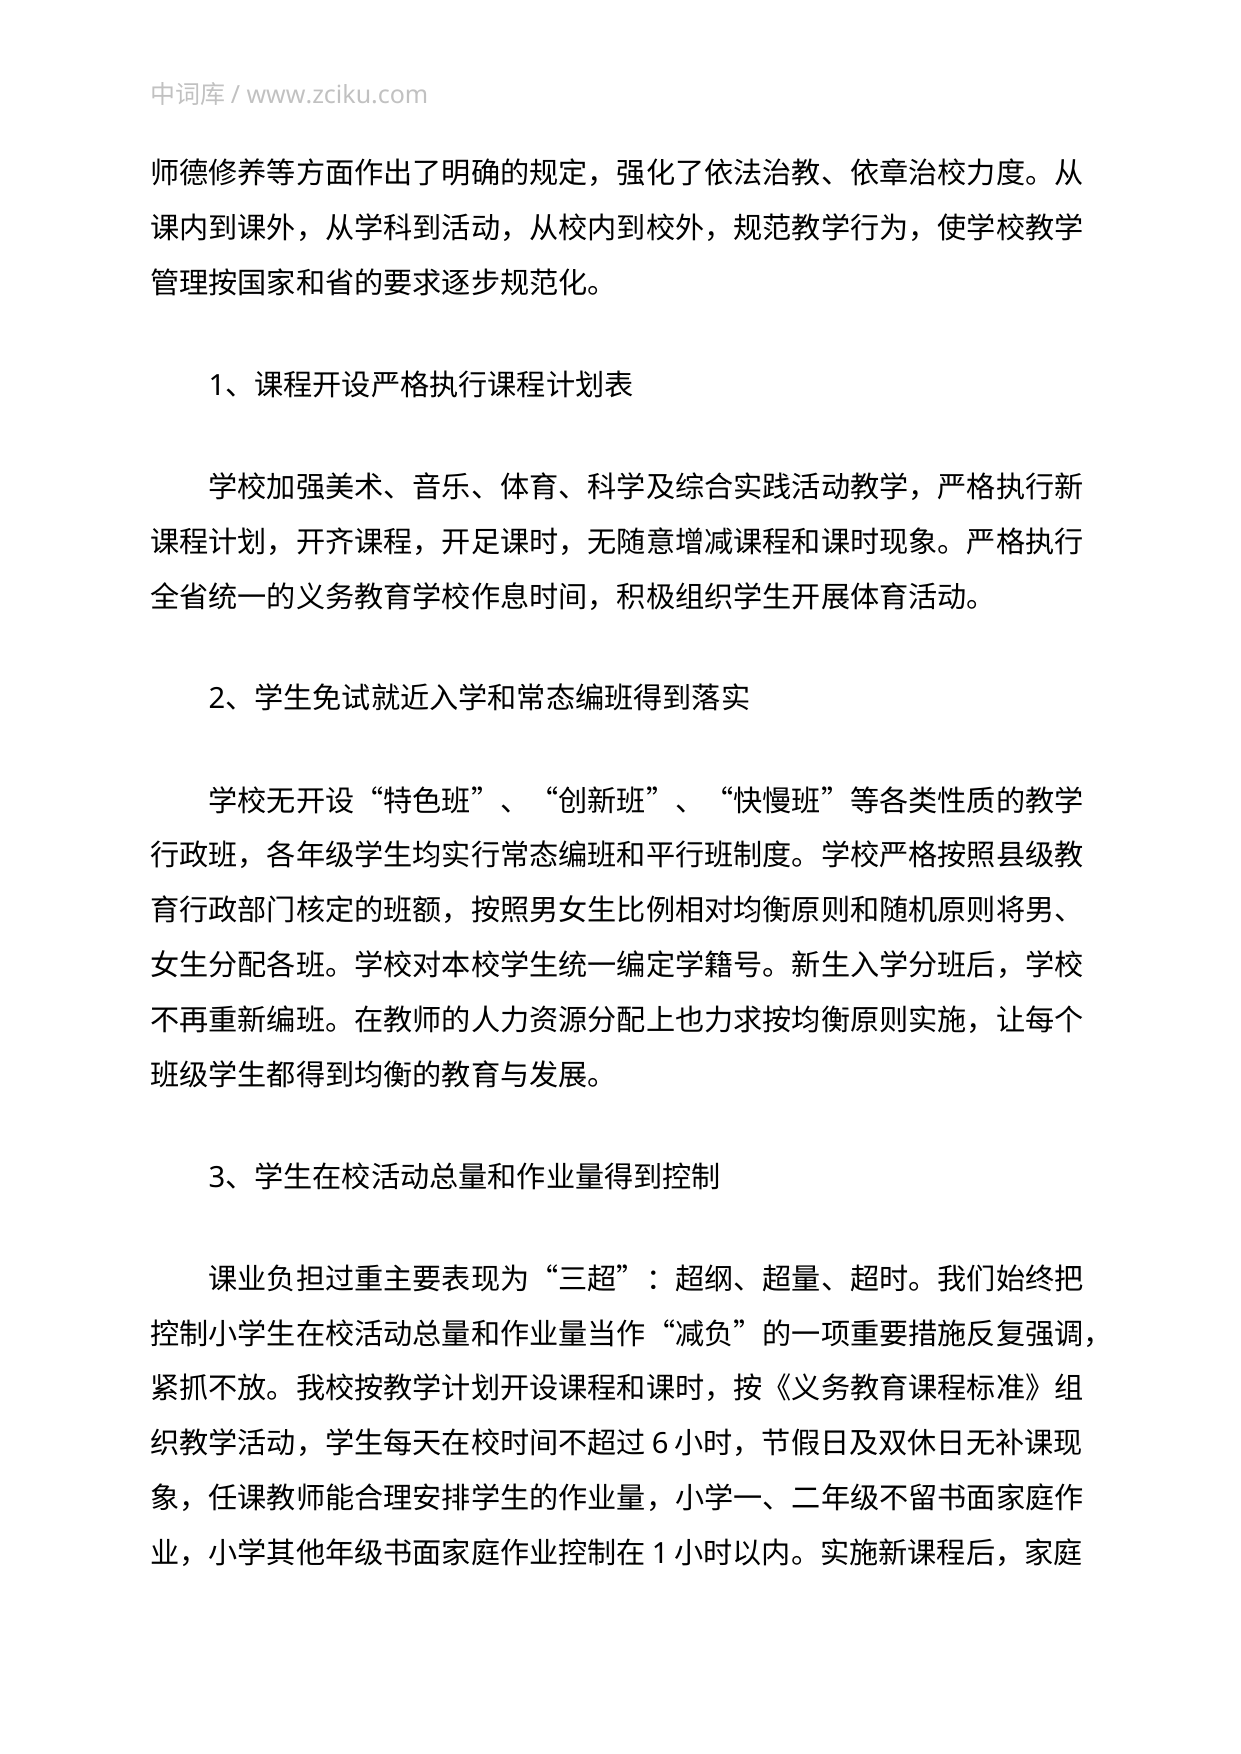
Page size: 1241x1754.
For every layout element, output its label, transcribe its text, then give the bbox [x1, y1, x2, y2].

text 2、学生免试就近入学和常态编班得到落实 [150, 675, 1090, 717]
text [150, 150, 1090, 302]
text 3、学生在校活动总量和作业量得到控制 [150, 1153, 1090, 1196]
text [150, 1255, 1090, 1572]
text 学校无开设“特色班”、“创新班”、“快慢班”等各类性质的教学行政班，各年级学生均实行常态编班和平行班制度。学校严格按照县级教育行政部门核定的班额，按照男女生比例相对均衡原则和随机原则将男、女生分配各班。学校对本校学生统一编定学籍号。新生入学分班后，学校不再重新编班。在教师的人力资源分配上也力求按均衡原则实施，让每个班级学生都得到均衡的教育与发展。 [150, 777, 1090, 1094]
text 学校加强美术、音乐、体育、科学及综合实践活动教学，严格执行新课程计划，开齐课程，开足课时，无随意增减课程和课时现象。严格执行全省统一的义务教育学校作息时间，积极组织学生开展体育活动。 [150, 463, 1090, 616]
text 1、课程开设严格执行课程计划表 [150, 362, 1090, 404]
